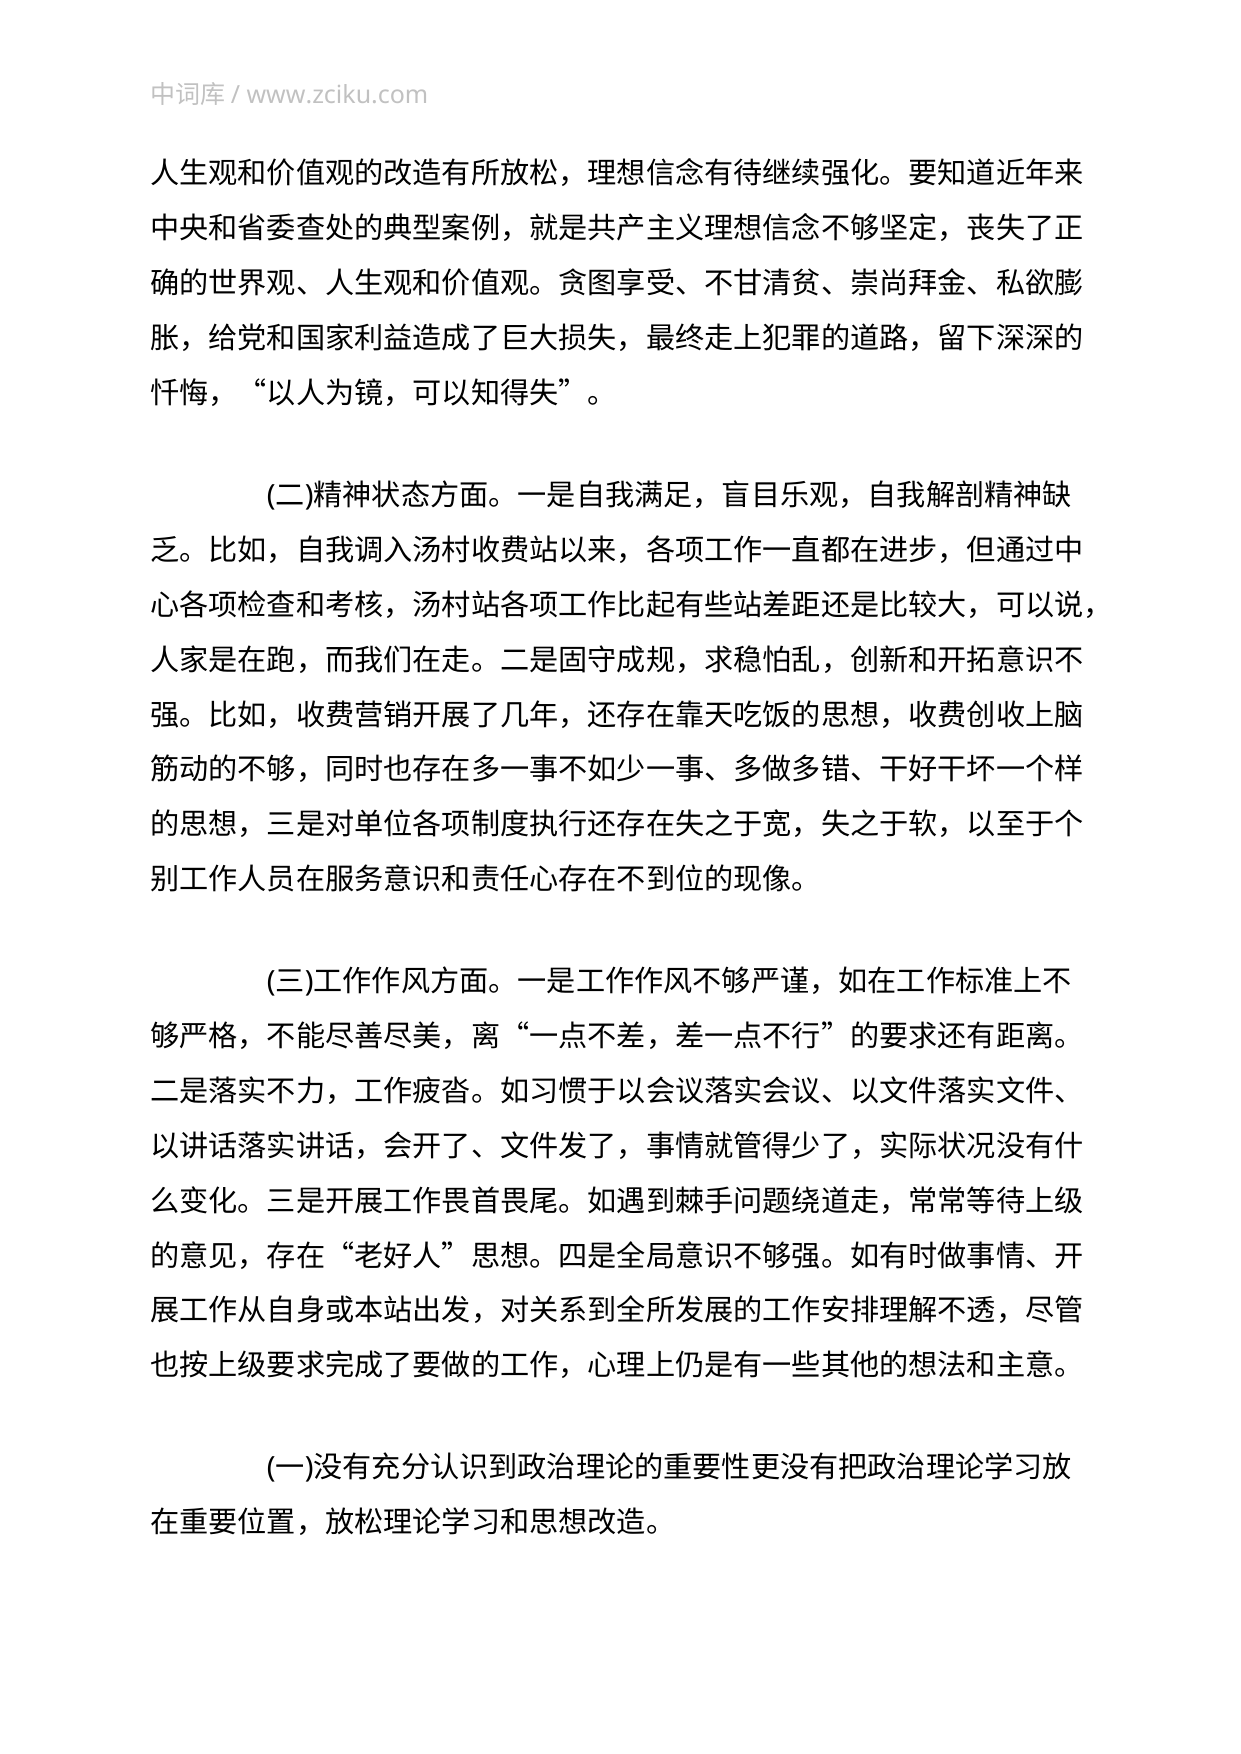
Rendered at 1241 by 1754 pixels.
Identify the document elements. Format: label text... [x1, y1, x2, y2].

text (三)工作作风方面。一是工作作风不够严谨，如在工作标准上不够严格，不能尽善尽美，离“一点不差，差一点不行”的要求还有距离。二是落实不力，工作疲沓。如习惯于以会议落实会议、以文件落实文件、以讲话落实讲话，会开了、文件发了，事情就管得少了，实际状况没有什么变化。三是开展工作畏首畏尾。如遇到棘手问题绕道走，常常等待上级的意见，存在“老好人”思想。四是全局意识不够强。如有时做事情、开展工作从自身或本站出发，对关系到全所发展的工作安排理解不透，尽管也按上级要求完成了要做的工作，心理上仍是有一些其他的想法和主意。 [150, 957, 1090, 1384]
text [150, 150, 1090, 412]
text (一)没有充分认识到政治理论的重要性更没有把政治理论学习放在重要位置，放松理论学习和思想改造。 [150, 1444, 1090, 1541]
text (二)精神状态方面。一是自我满足，盲目乐观，自我解剖精神缺乏。比如，自我调入汤村收费站以来，各项工作一直都在进步，但通过中心各项检查和考核，汤村站各项工作比起有些站差距还是比较大，可以说，人家是在跑，而我们在走。二是固守成规，求稳怕乱，创新和开拓意识不强。比如，收费营销开展了几年，还存在靠天吃饭的思想，收费创收上脑筋动的不够，同时也存在多一事不如少一事、多做多错、干好干坏一个样的思想，三是对单位各项制度执行还存在失之于宽，失之于软，以至于个别工作人员在服务意识和责任心存在不到位的现像。 [150, 471, 1090, 898]
